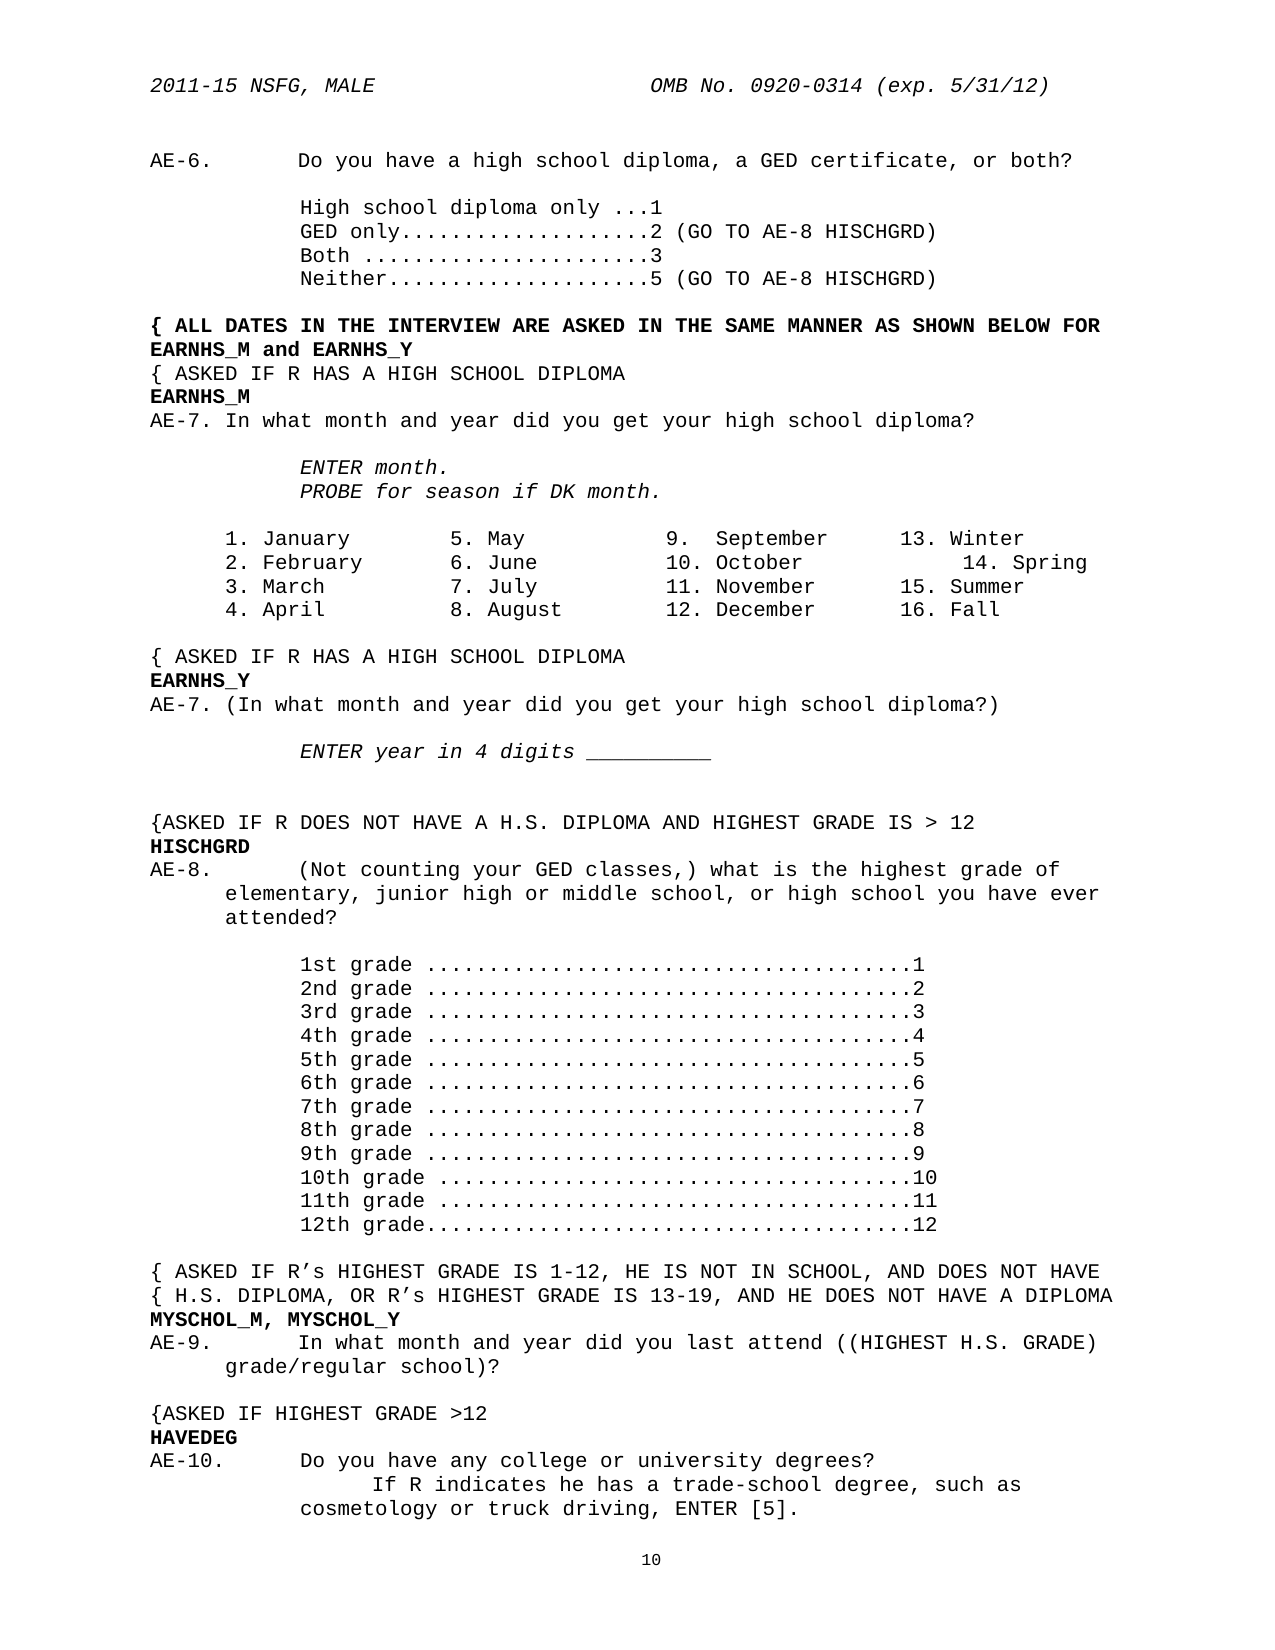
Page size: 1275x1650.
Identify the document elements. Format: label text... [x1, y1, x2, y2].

text If R indicates he has a trade-school degree, such as cosmetology or truck driving, ENTER [5]. [150, 1474, 1125, 1521]
text HAVEDEG [150, 1427, 1125, 1451]
text 1. January 5. May 9. September 13. Winter [225, 528, 1125, 552]
text High school diploma only ...1 [300, 197, 1125, 221]
text 3rd grade .......................................3 [150, 1001, 1125, 1025]
text { ASKED IF R HAS A HIGH SCHOOL DIPLOMA [150, 647, 1125, 670]
text {ASKED IF R DOES NOT HAVE A H.S. DIPLOMA AND HIGHEST GRADE IS > 12 [150, 812, 1125, 836]
text AE-10. Do you have any college or university degrees? [150, 1451, 1125, 1474]
text MYSCHOL_M, MYSCHOL_Y [150, 1309, 1125, 1332]
text 2. February 6. June 10. October 14. Spring [225, 552, 1125, 576]
text AE-7. (In what month and year did you get your high school diploma?) [150, 694, 1125, 717]
text AE-7. In what month and year did you get your high school diploma? [150, 410, 1125, 434]
text EARNHS_Y [150, 670, 1125, 694]
text 1st grade .......................................1 [150, 954, 1125, 978]
text GED only....................2 (GO TO AE-8 HISCHGRD) [300, 221, 1125, 244]
text 4. April 8. August 12. December 16. Fall [225, 599, 1125, 623]
text Neither.....................5 (GO TO AE-8 HISCHGRD) [150, 268, 1125, 292]
text 7th grade .......................................7 [150, 1096, 1125, 1119]
text Both .......................3 [150, 244, 1125, 268]
text { ASKED IF R HAS A HIGH SCHOOL DIPLOMA [150, 363, 1125, 386]
text 9th grade .......................................9 [150, 1143, 1125, 1167]
text { H.S. DIPLOMA, OR R’s HIGHEST GRADE IS 13-19, AND HE DOES NOT HAVE A DIPLOMA [150, 1285, 1125, 1309]
text 6th grade .......................................6 [150, 1072, 1125, 1096]
text ENTER month. [300, 457, 1125, 481]
text ENTER year in 4 digits __________ [300, 741, 1125, 765]
text 10th grade ......................................10 [150, 1167, 1125, 1190]
text EARNHS_M [150, 386, 1125, 410]
text 4th grade .......................................4 [150, 1025, 1125, 1048]
text {ASKED IF HIGHEST GRADE >12 [150, 1403, 1125, 1427]
text PROBE for season if DK month. [150, 481, 1125, 505]
text 11th grade ......................................11 [150, 1190, 1125, 1214]
text 12th grade.......................................12 [300, 1214, 1125, 1238]
text AE-9. In what month and year did you last attend ((HIGHEST H.S. GRADE) grade/regular school)? [150, 1332, 1125, 1379]
text AE-8. (Not counting your GED classes,) what is the highest grade of elementary, junior high or middle school, or high school you have ever attended? [150, 859, 1125, 930]
text 8th grade .......................................8 [150, 1119, 1125, 1143]
text 3. March 7. July 11. November 15. Summer [225, 576, 1125, 599]
text { ALL DATES IN THE INTERVIEW ARE ASKED IN THE SAME MANNER AS SHOWN BELOW FOR EARNHS_M and EARNHS_Y [150, 316, 1125, 363]
text 5th grade .......................................5 [150, 1048, 1125, 1072]
text 2nd grade .......................................2 [150, 978, 1125, 1001]
text HISCHGRD [150, 836, 1125, 859]
text AE-6. Do you have a high school diploma, a GED certificate, or both? [150, 150, 1125, 174]
text { ASKED IF R’s HIGHEST GRADE IS 1-12, HE IS NOT IN SCHOOL, AND DOES NOT HAVE [150, 1261, 1125, 1285]
